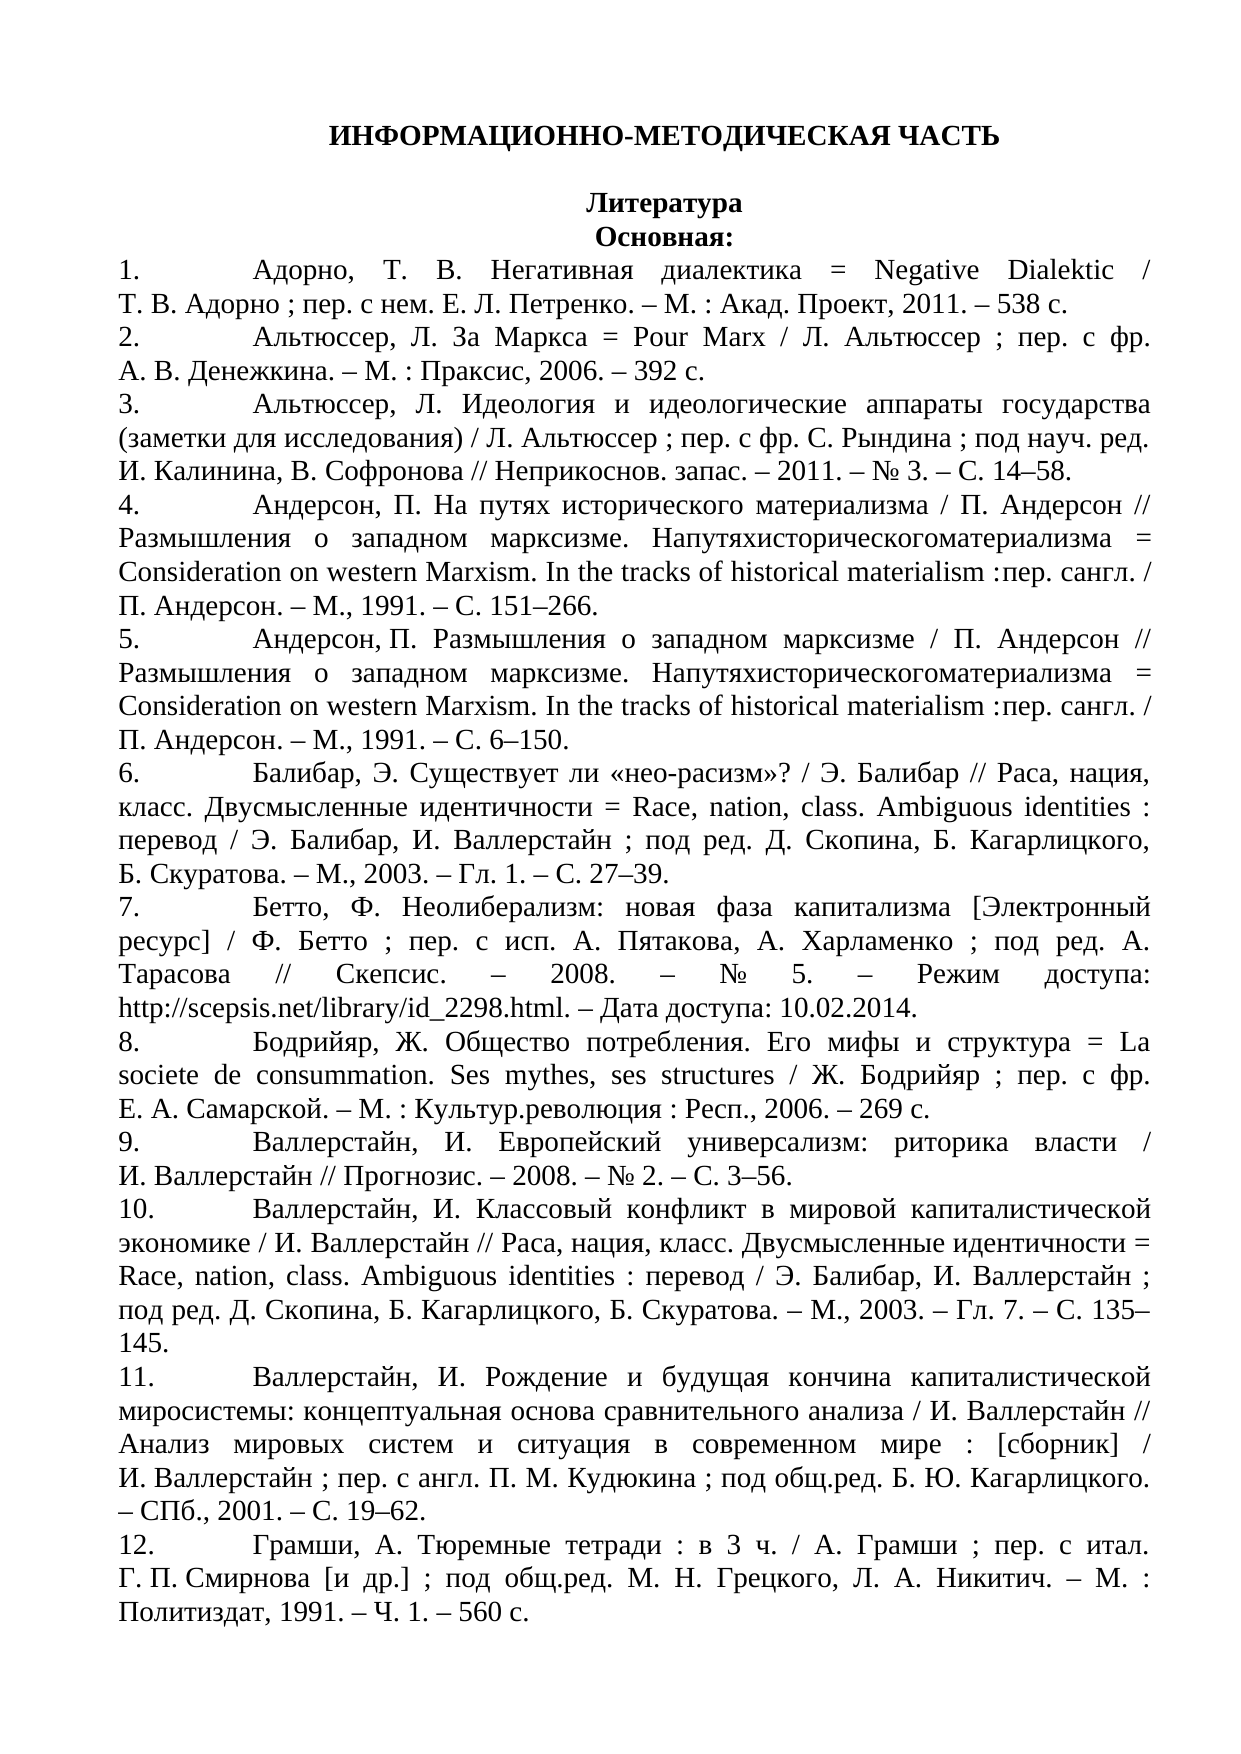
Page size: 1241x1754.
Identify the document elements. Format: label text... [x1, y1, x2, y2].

text Литература [177, 185, 1152, 219]
text Основная: [177, 219, 1152, 252]
list Андерсон, П. На путях исторического материализма / П. Андерсон // Размышления о западном марксизме. Напутяхисторическогоматериализма = Consideration on western Marxism. In the tracks of historical materialism :пер. сангл. / П. Андерсон. – М., 1991. – С. 151–266. [118, 487, 1152, 621]
list Валлерстайн, И. Классовый конфликт в мировой капиталистической экономике / И. Валлерстайн // Раса, нация, класс. Двусмысленные идентичности = Race, nation, class. Ambiguous identities : перевод / Э. Балибар, И. Валлерстайн ; под ред. Д. Скопина, Б. Кагарлицкого, Б. Скуратова. – М., 2003. – Гл. 7. – С. 135–145. [118, 1191, 1152, 1359]
list Альтюссер, Л. За Маркса = Pour Marx / Л. Альтюссер ; пер. с фр. А. В. Денежкина. – М. : Праксис, 2006. – 392 с. [118, 319, 1152, 386]
list Бетто, Ф. Неолиберализм: новая фаза капитализма [Электронный ресурс] / Ф. Бетто ; пер. с исп. А. Пятакова, А. Харламенко ; под ред. А. Тарасова // Скепсис. – 2008. – № 5. – Режим доступа: http://scepsis.net/library/id_2298.html. – Дата доступа: 10.02.2014. [118, 889, 1152, 1024]
list Андерсон, П. Размышления о западном марксизме / П. Андерсон // Размышления о западном марксизме. Напутяхисторическогоматериализма = Consideration on western Marxism. In the tracks of historical materialism :пер. сангл. / П. Андерсон. – М., 1991. – С. 6–150. [118, 621, 1152, 755]
list Балибар, Э. Существует ли «нео-расизм»? / Э. Балибар // Раса, нация, класс. Двусмысленные идентичности = Race, nation, class. Ambiguous identities : перевод / Э. Балибар, И. Валлерстайн ; под ред. Д. Скопина, Б. Кагарлицкого, Б. Скуратова. – М., 2003. – Гл. 1. – С. 27–39. [118, 755, 1152, 889]
list Валлерстайн, И. Европейский универсализм: риторика власти / И. Валлерстайн // Прогнозис. – 2008. – № 2. – С. 3–56. [118, 1124, 1152, 1191]
list Валлерстайн, И. Рождение и будущая кончина капиталистической миросистемы: концептуальная основа сравнительного анализа / И. Валлерстайн // Анализ мировых систем и ситуация в современном мире : [сборник] / И. Валлерстайн ; пер. с англ. П. М. Кудюкина ; под общ.ред. Б. Ю. Кагарлицкого. – СПб., 2001. – С. 19–62. [118, 1359, 1152, 1527]
list Альтюссер, Л. Идеология и идеологические аппараты государства (заметки для исследования) / Л. Альтюссер ; пер. с фр. С. Рындина ; под науч. ред. И. Калинина, В. Софронова // Неприкоснов. запас. – 2011. – № 3. – С. 14–58. [118, 386, 1152, 487]
text информационно-методическая часть [177, 118, 1152, 152]
list Адорно, Т. В. Негативная диалектика = Negative Dialektic / Т. В. Адорно ; пер. с нем. Е. Л. Петренко. – М. : Акад. Проект, 2011. – 538 с. [118, 252, 1152, 319]
list Грамши, А. Тюремные тетради : в 3 ч. / А. Грамши ; пер. с итал. Г. П. Смирнова [и др.] ; под общ.ред. М. Н. Грецкого, Л. А. Никитич. – М. : Политиздат, 1991. – Ч. 1. – 560 с. [118, 1527, 1152, 1627]
list Бодрийяр, Ж. Общество потребления. Его мифы и структура = La societe de consummation. Ses mythes, ses structures / Ж. Бодрийяр ; пер. с фр. Е. А. Самарской. – М. : Культур.революция : Респ., 2006. – 269 с. [118, 1024, 1152, 1124]
